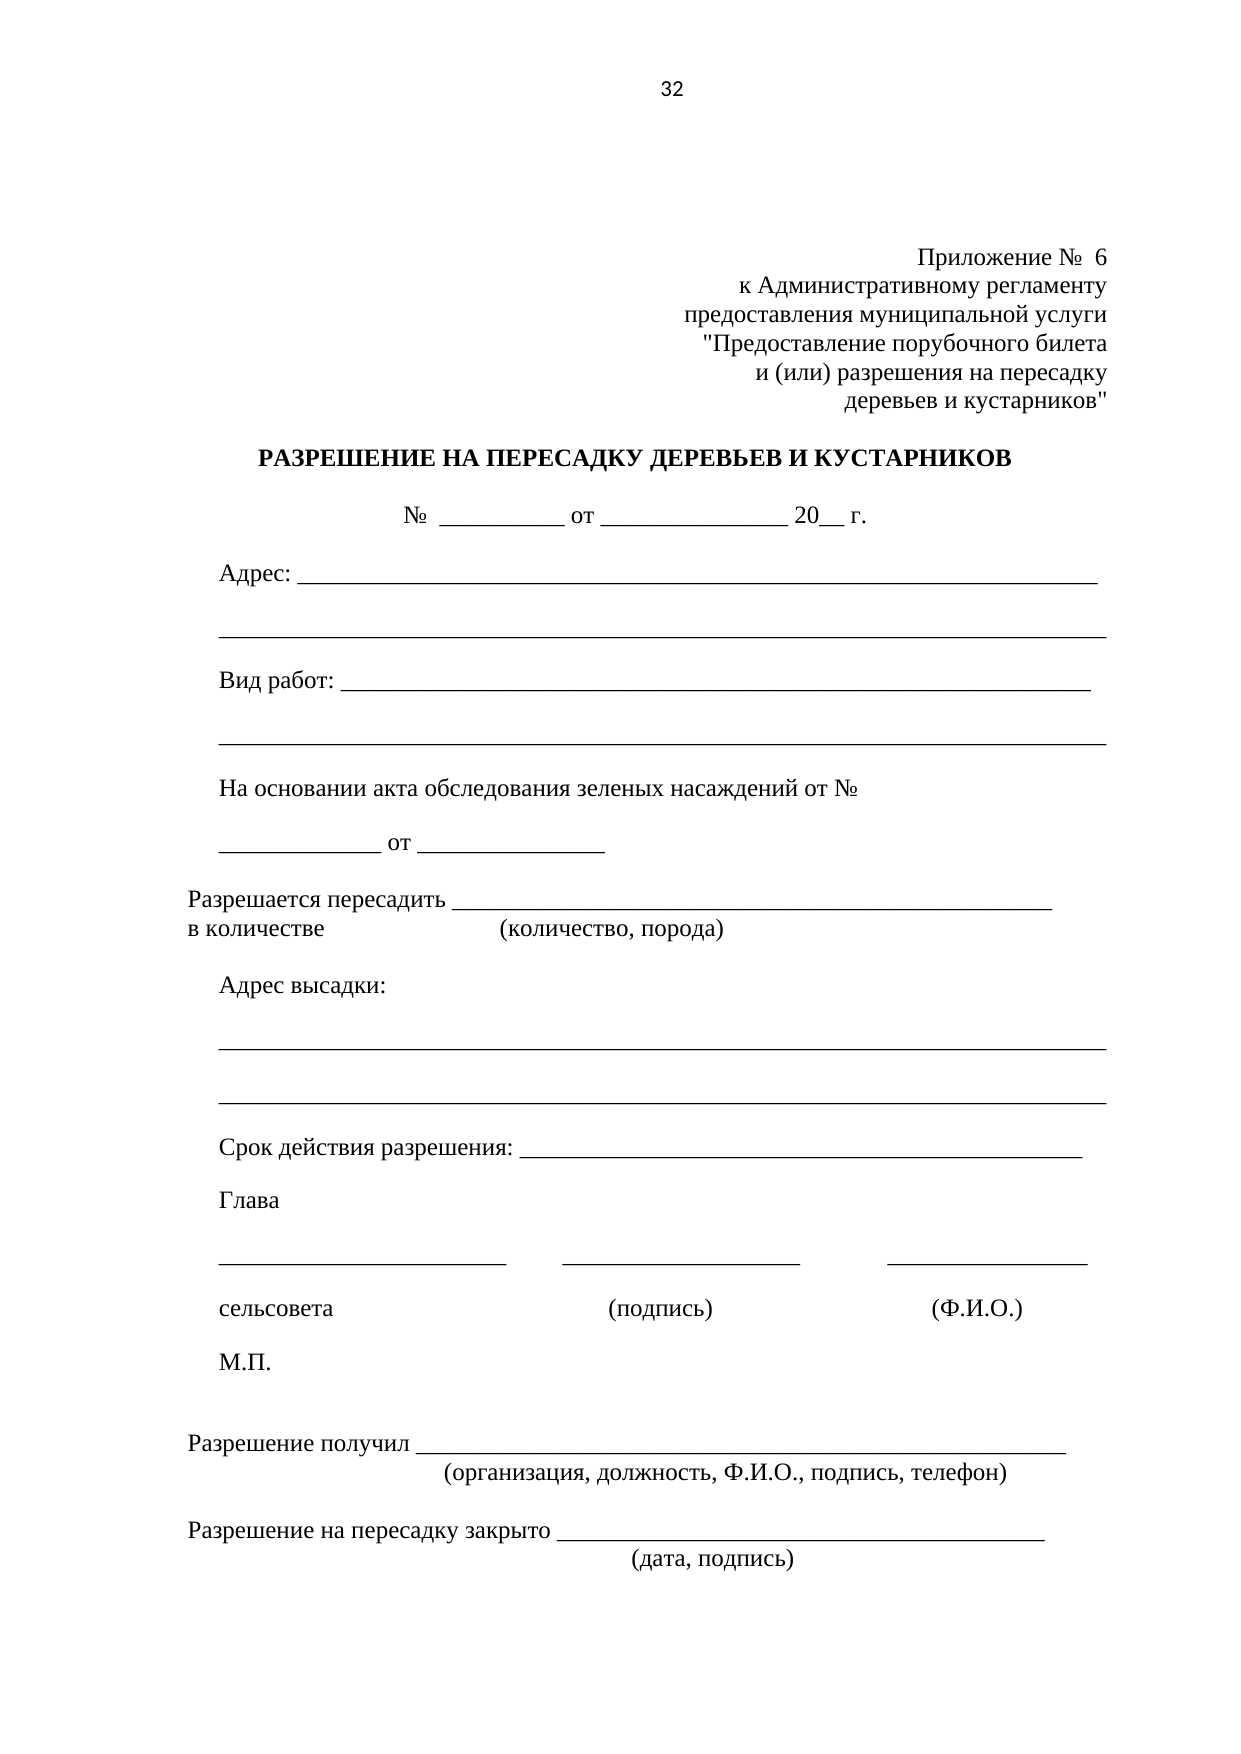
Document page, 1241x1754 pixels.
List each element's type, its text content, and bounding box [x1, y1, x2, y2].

text Разрешение на пересадку закрыто _______________________________________ [162, 1515, 1107, 1543]
text Срок действия разрешения: _____________________________________________ [162, 1132, 1107, 1160]
text Приложение № 6 [162, 242, 1107, 270]
text сельсовета (подпись) (Ф.И.О.) [162, 1293, 1107, 1322]
text Адрес высадки: [162, 970, 1107, 999]
text к Административному регламенту [162, 270, 1107, 299]
text (дата, подпись) [162, 1543, 1107, 1572]
text РАЗРЕШЕНИЕ НА ПЕРЕСАДКУ ДЕРЕВЬЕВ И КУСТАРНИКОВ [162, 443, 1107, 472]
text № __________ от _______________ 20__ г. [162, 500, 1107, 529]
text _______________________________________________________________________ [162, 612, 1107, 640]
text _______________________________________________________________________ [162, 1078, 1107, 1107]
text деревьев и кустарников" [162, 385, 1107, 414]
text _______________________________________________________________________ [162, 1024, 1107, 1053]
text Глава [162, 1185, 1107, 1214]
text Разрешение получил ____________________________________________________ [162, 1428, 1107, 1457]
text Разрешается пересадить ________________________________________________ [162, 884, 1107, 913]
text Адрес: ________________________________________________________________ [162, 558, 1107, 587]
text предоставления муниципальной услуги [162, 299, 1107, 328]
text (организация, должность, Ф.И.О., подпись, телефон) [162, 1457, 1107, 1486]
text Вид работ: ____________________________________________________________ [162, 665, 1107, 694]
text в количестве (количество, порода) [162, 913, 1107, 942]
text _______________________________________________________________________ [162, 719, 1107, 748]
text _____________ от _______________ [162, 827, 1107, 855]
text М.П. [162, 1347, 1107, 1375]
text "Предоставление порубочного билета [162, 328, 1107, 357]
text На основании акта обследования зеленых насаждений от № [162, 773, 1107, 802]
text _______________________ ___________________ ________________ [162, 1239, 1107, 1268]
text и (или) разрешения на пересадку [162, 357, 1107, 385]
